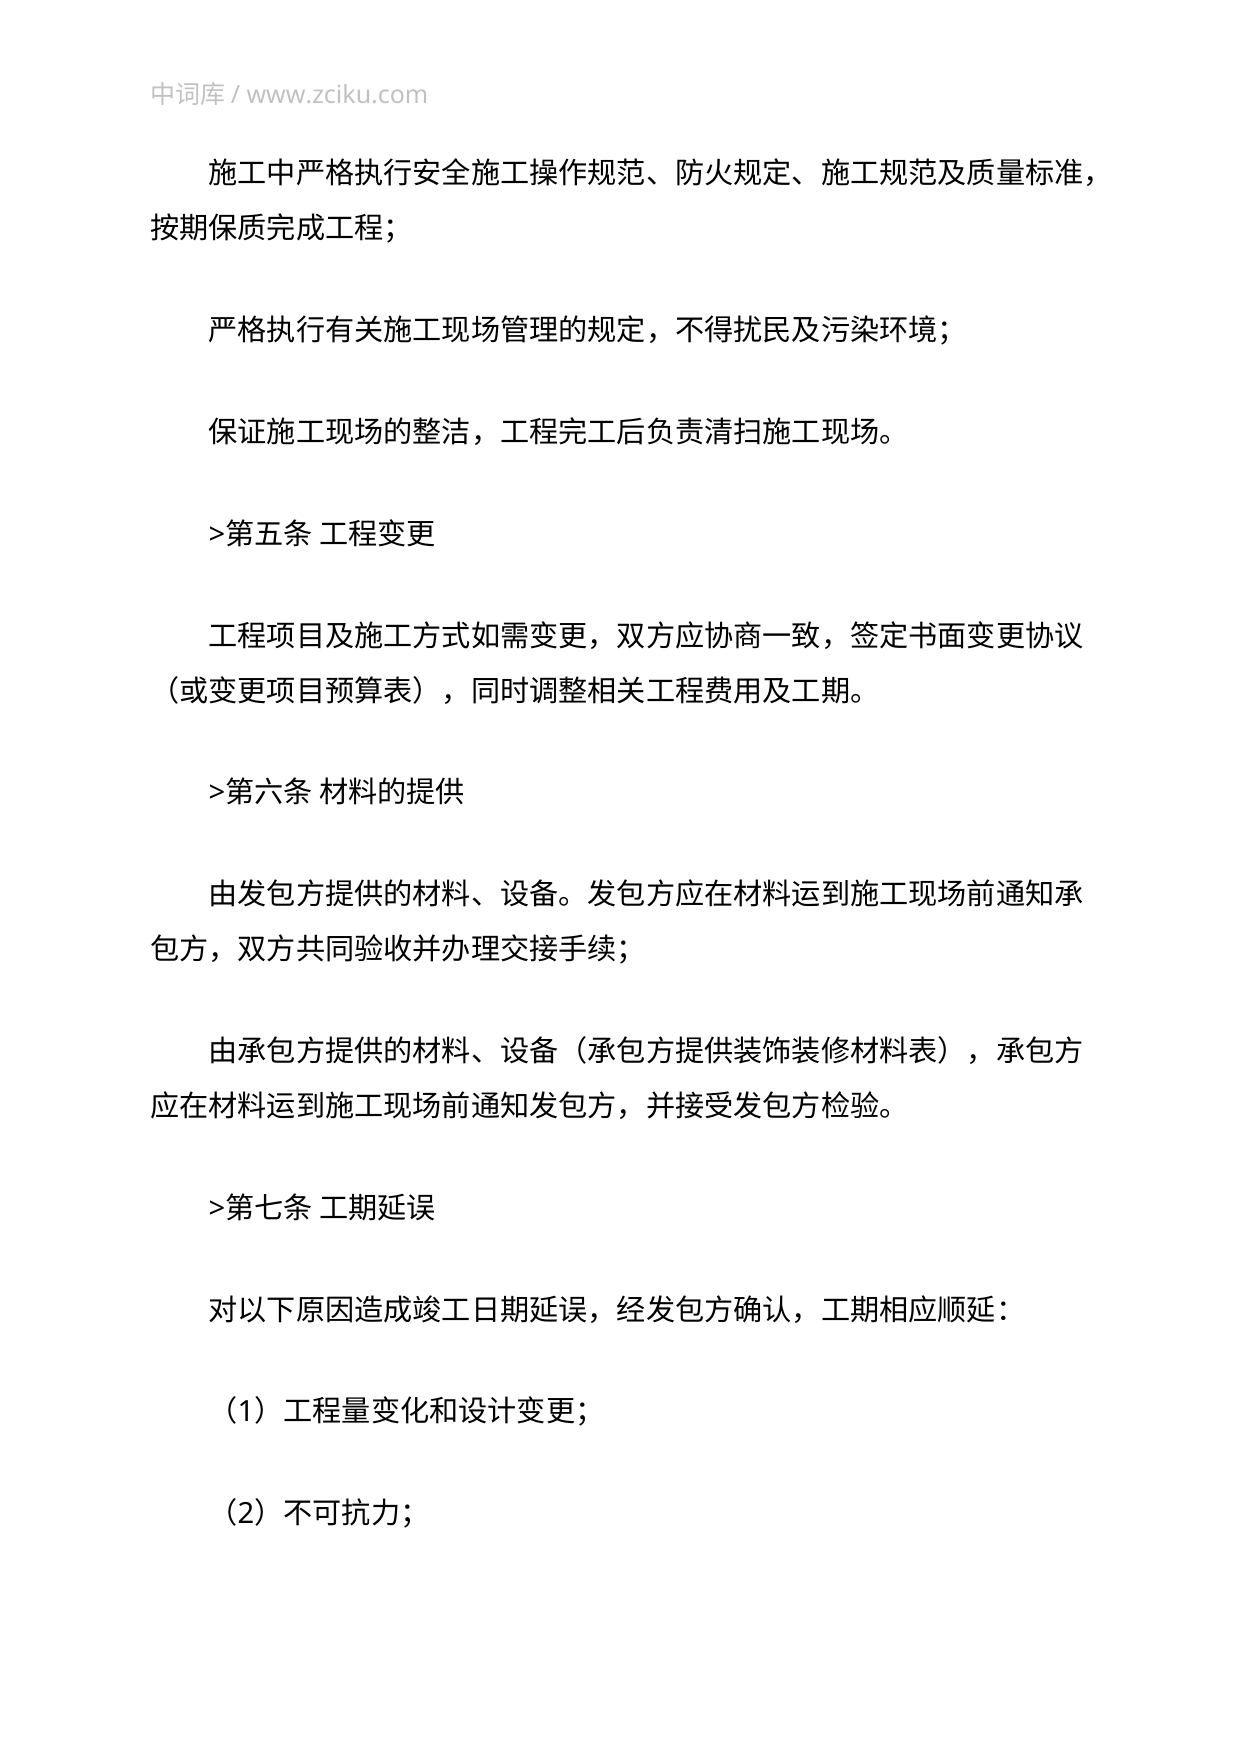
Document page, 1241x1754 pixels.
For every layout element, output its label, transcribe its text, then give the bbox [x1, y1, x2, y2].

text 保证施工现场的整洁，工程完工后负责清扫施工现场。 [150, 408, 1090, 451]
text 由发包方提供的材料、设备。发包方应在材料运到施工现场前通知承包方，双方共同验收并办理交接手续； [150, 871, 1090, 968]
text >第五条 工程变更 [150, 510, 1090, 553]
text （1）工程量变化和设计变更； [150, 1388, 1090, 1430]
text （2）不可抗力； [150, 1490, 1090, 1532]
text 工程项目及施工方式如需变更，双方应协商一致，签定书面变更协议（或变更项目预算表），同时调整相关工程费用及工期。 [150, 612, 1090, 709]
text 由承包方提供的材料、设备（承包方提供装饰装修材料表），承包方应在材料运到施工现场前通知发包方，并接受发包方检验。 [150, 1027, 1090, 1125]
text >第六条 材料的提供 [150, 769, 1090, 811]
text 严格执行有关施工现场管理的规定，不得扰民及污染环境； [150, 307, 1090, 349]
text 对以下原因造成竣工日期延误，经发包方确认，工期相应顺延： [150, 1286, 1090, 1328]
text >第七条 工期延误 [150, 1184, 1090, 1227]
text 施工中严格执行安全施工操作规范、防火规定、施工规范及质量标准，按期保质完成工程； [150, 150, 1090, 247]
